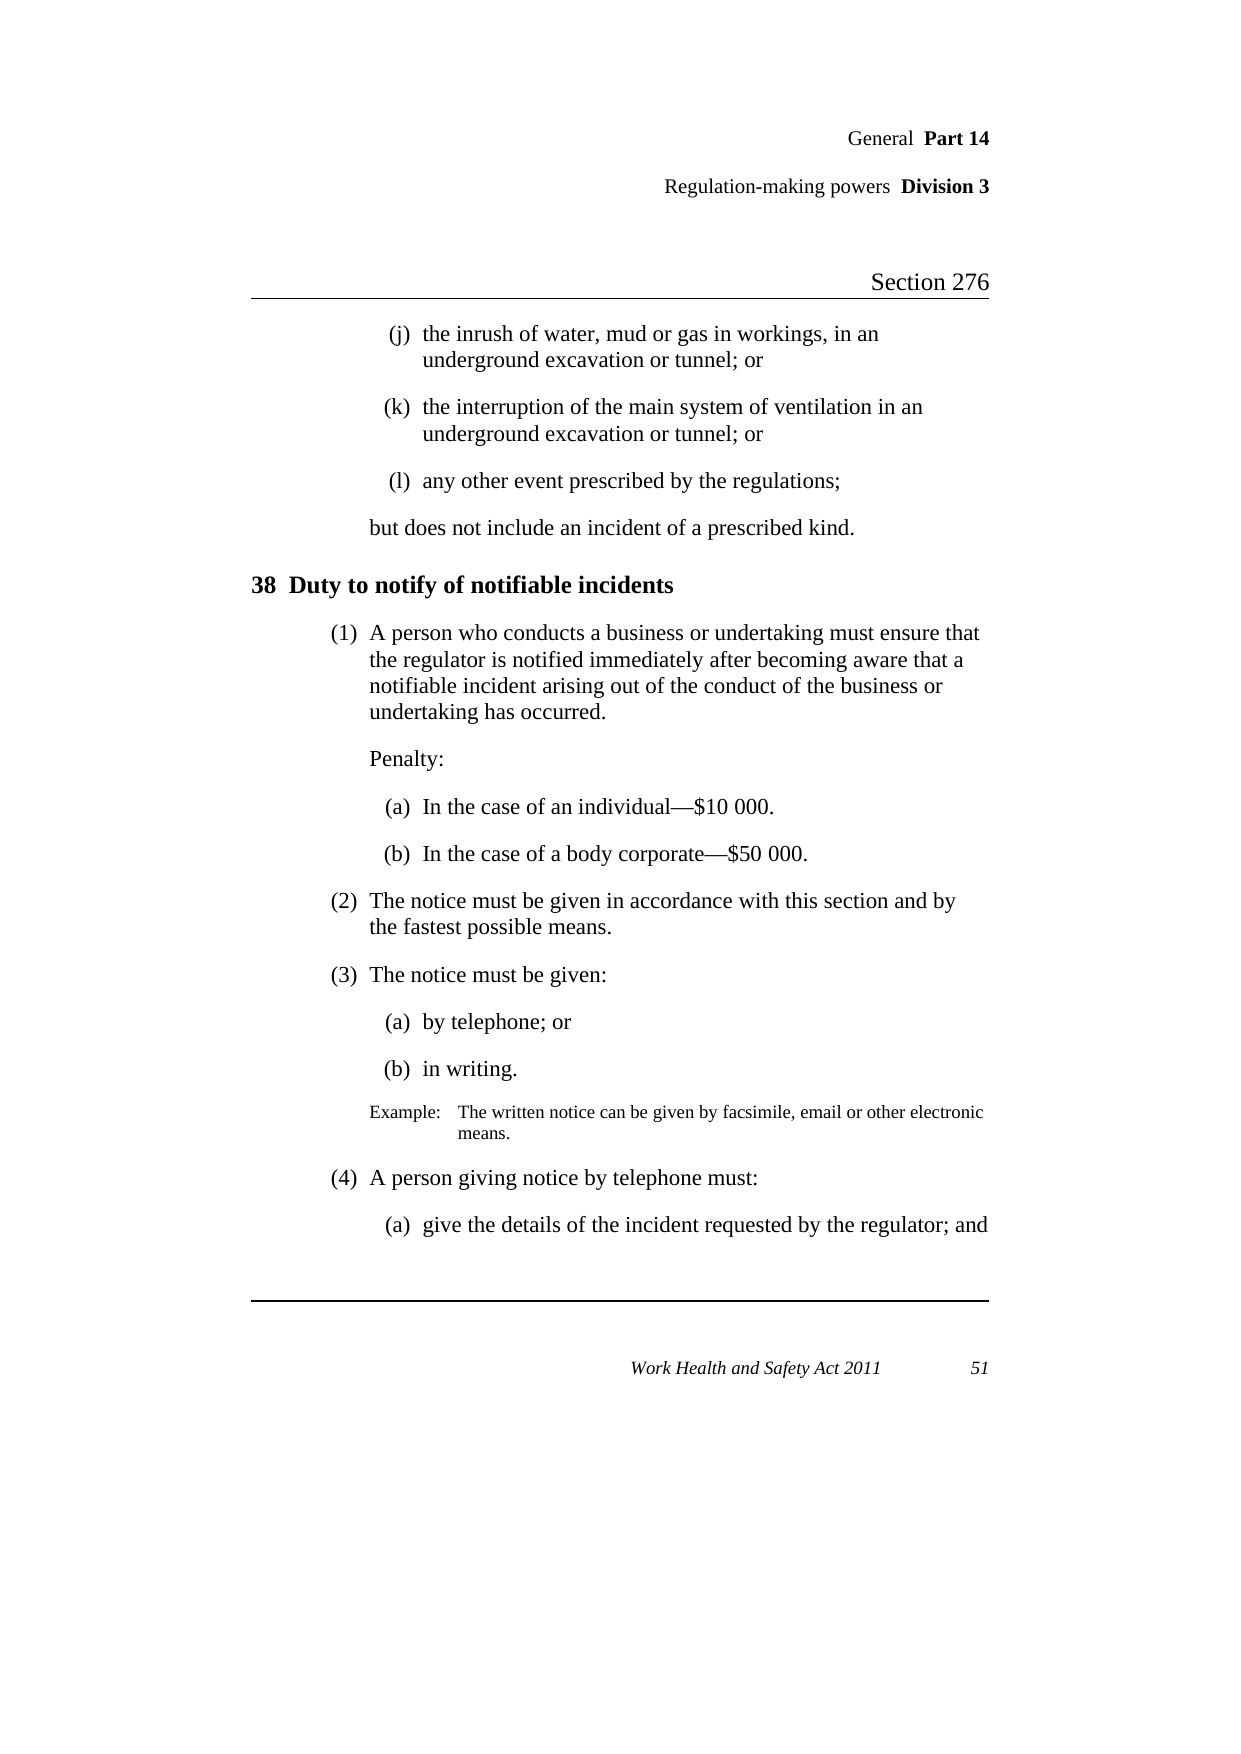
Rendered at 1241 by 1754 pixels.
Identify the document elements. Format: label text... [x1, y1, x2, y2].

text (a) give the details of the incident requested by the regulator; and [251, 1211, 989, 1238]
text (2) The notice must be given in accordance with this section and by the fastest possible means. [251, 887, 989, 940]
text but does not include an incident of a prescribed kind. [369, 514, 989, 541]
text (a) by telephone; or [251, 1008, 989, 1034]
text (3) The notice must be given: [251, 961, 989, 987]
text (a) In the case of an individual—$10 000. [251, 793, 989, 819]
text (1) A person who conducts a business or undertaking must ensure that the regulator is notified immediately after becoming aware that a notifiable incident arising out of the conduct of the business or undertaking has occurred. [251, 619, 989, 725]
text (j) the inrush of water, mud or gas in workings, in an underground excavation or tunnel; or [251, 320, 989, 373]
text (4) A person giving notice by telephone must: [251, 1164, 989, 1191]
text (l) any other event prescribed by the regulations; [251, 467, 989, 493]
text (b) in writing. [251, 1055, 989, 1081]
text 38 Duty to notify of notifiable incidents [251, 570, 989, 598]
text Penalty: [369, 746, 989, 772]
text (k) the interruption of the main system of ventilation in an underground excavation or tunnel; or [251, 393, 989, 446]
text Example: The written notice can be given by facsimile, email or other electronic means. [369, 1102, 989, 1143]
text (b) In the case of a body corporate—$50 000. [251, 840, 989, 866]
